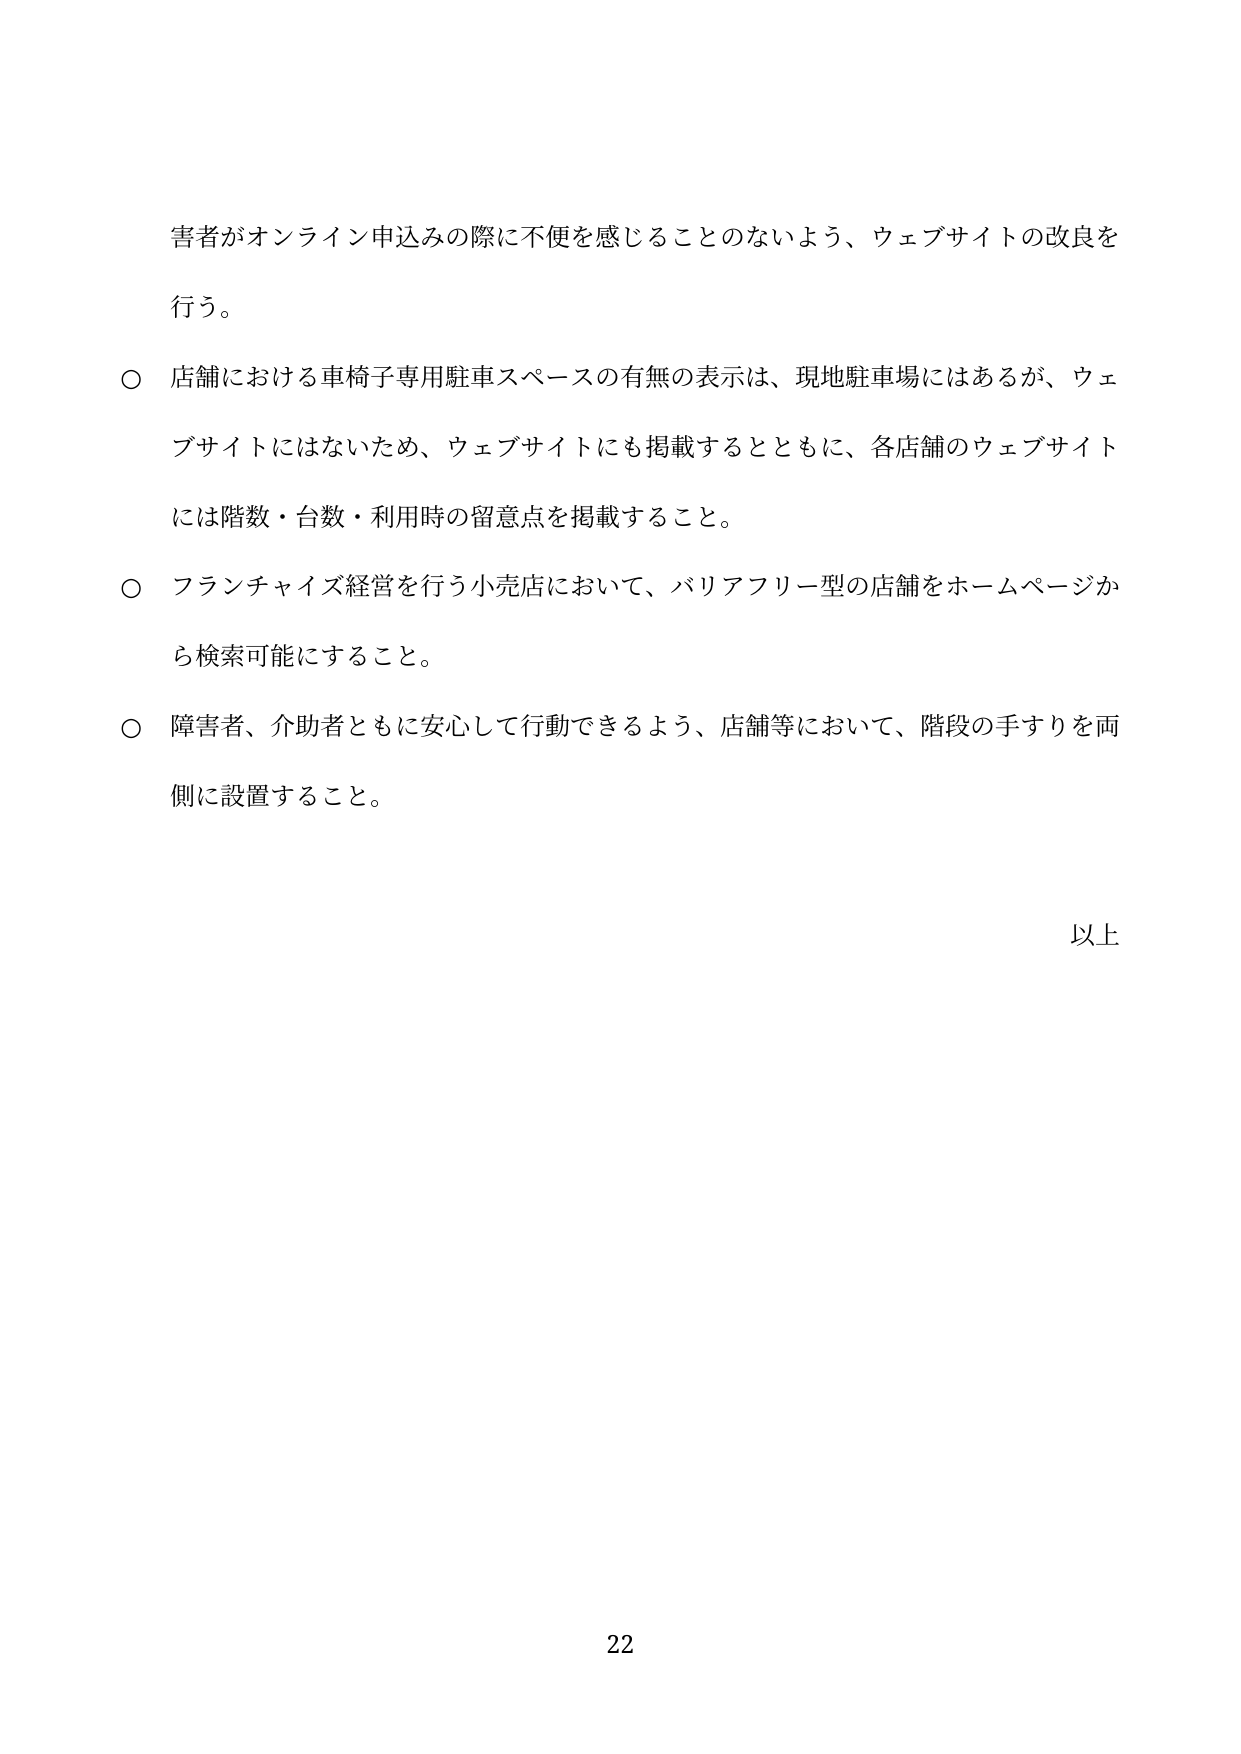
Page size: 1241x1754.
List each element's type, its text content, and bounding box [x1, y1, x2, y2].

list 店舗における車椅子専用駐車スペースの有無の表示は、現地駐車場にはあるが、ウェブサイトにはないため、ウェブサイトにも掲載するとともに、各店舗のウェブサイトには階数・台数・利用時の留意点を掲載すること。 [120, 341, 1120, 550]
text ○ フランチャイズ経営を行う小売店において、バリアフリー型の店舗をホームページから検索可能にすること。 [120, 550, 1120, 690]
text ○ 障害者、介助者ともに安心して行動できるよう、店舗等において、階段の手すりを両側に設置すること。 [120, 690, 1120, 829]
text 以上 [120, 899, 1120, 969]
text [121, 201, 1120, 341]
